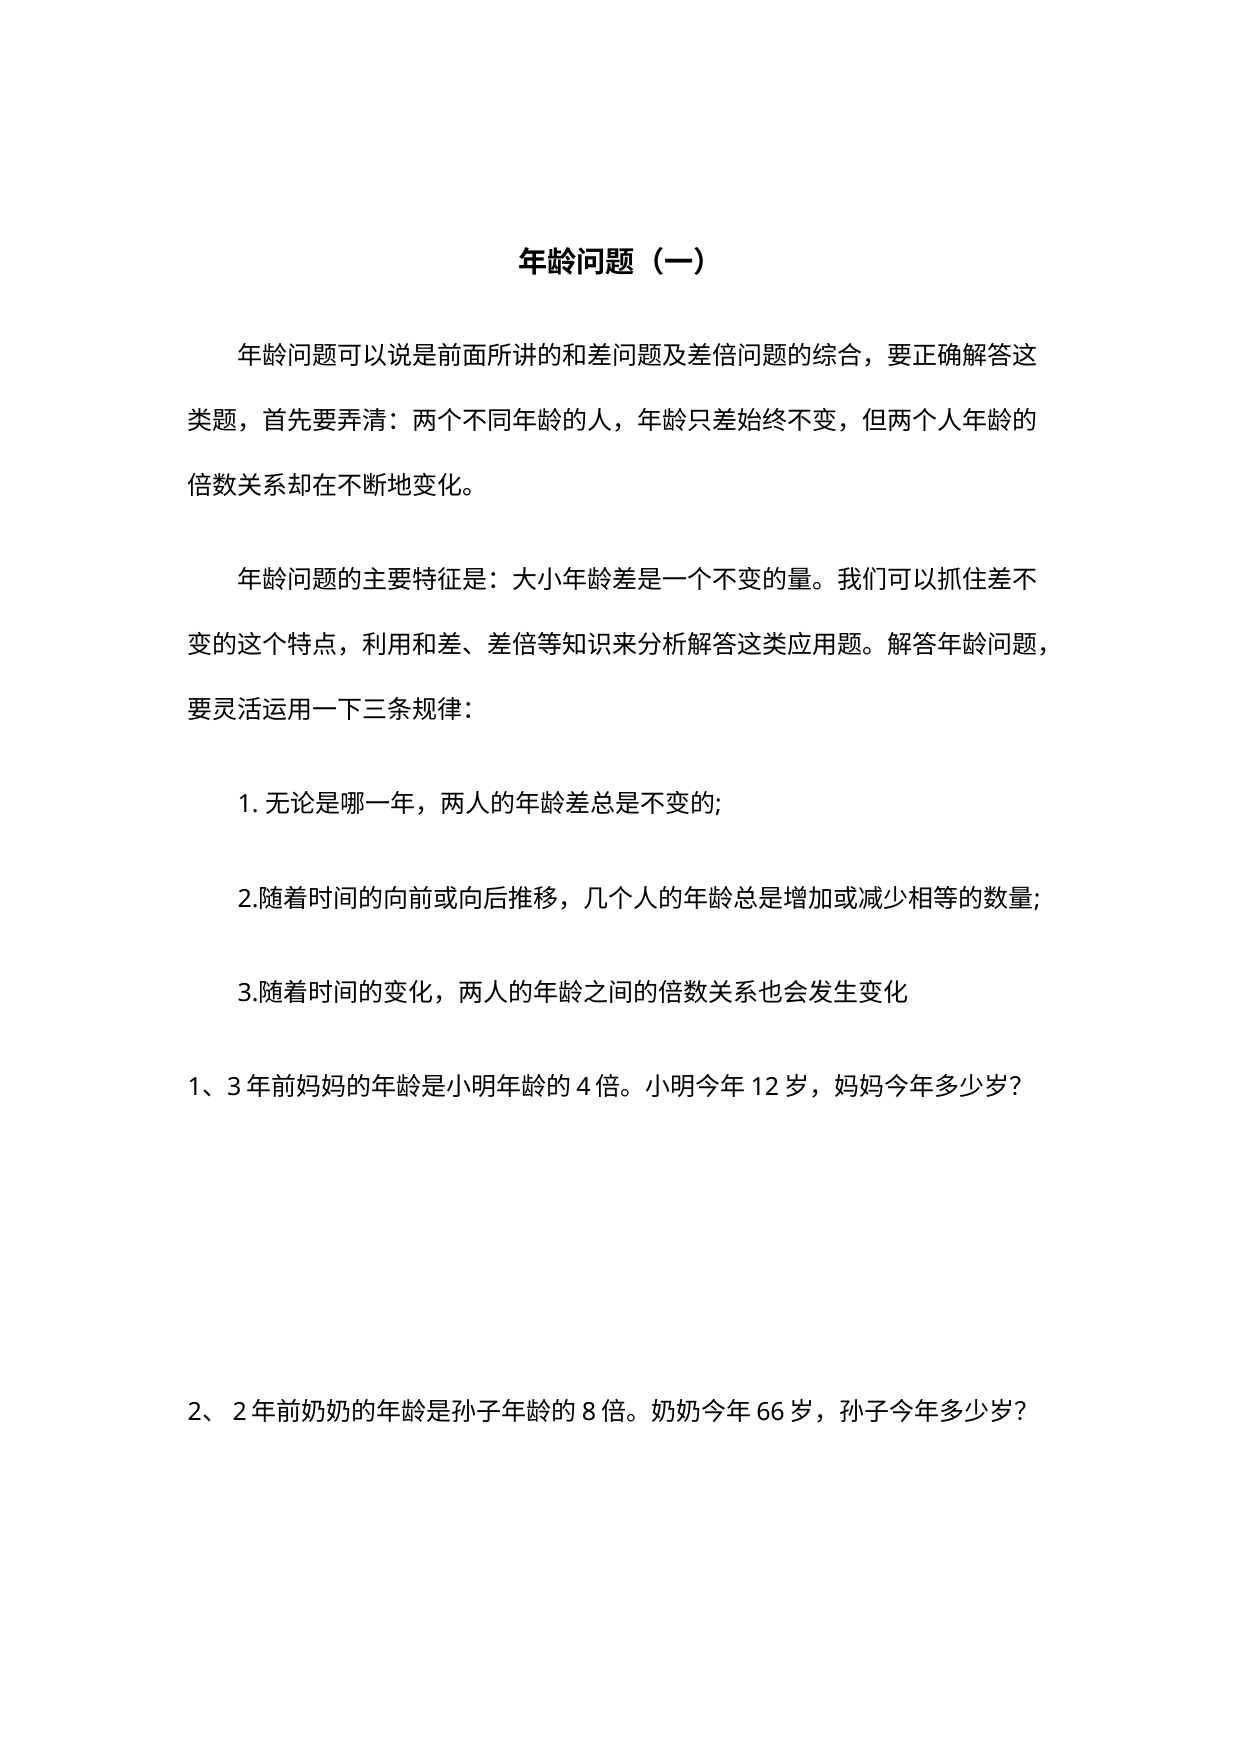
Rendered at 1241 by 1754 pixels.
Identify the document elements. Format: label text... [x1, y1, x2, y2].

text 3.随着时间的变化，两人的年龄之间的倍数关系也会发生变化 [187, 958, 1053, 1023]
text 年龄问题的主要特征是：大小年龄差是一个不变的量。我们可以抓住差不变的这个特点，利用和差、差倍等知识来分析解答这类应用题。解答年龄问题，要灵活运用一下三条规律： [187, 545, 1053, 740]
text 1. 无论是哪一年，两人的年龄差总是不变的; [187, 769, 1053, 834]
text 年龄问题（一） [187, 227, 1053, 292]
text 1、3年前妈妈的年龄是小明年龄的4倍。小明今年12岁，妈妈今年多少岁？ [187, 1052, 1053, 1117]
text 年龄问题可以说是前面所讲的和差问题及差倍问题的综合，要正确解答这类题，首先要弄清：两个不同年龄的人，年龄只差始终不变，但两个人年龄的倍数关系却在不断地变化。 [187, 321, 1053, 516]
text 2.随着时间的向前或向后推移，几个人的年龄总是增加或减少相等的数量; [187, 864, 1053, 929]
text 2、 2年前奶奶的年龄是孙子年龄的8倍。奶奶今年66岁，孙子今年多少岁？ [187, 1377, 1053, 1442]
